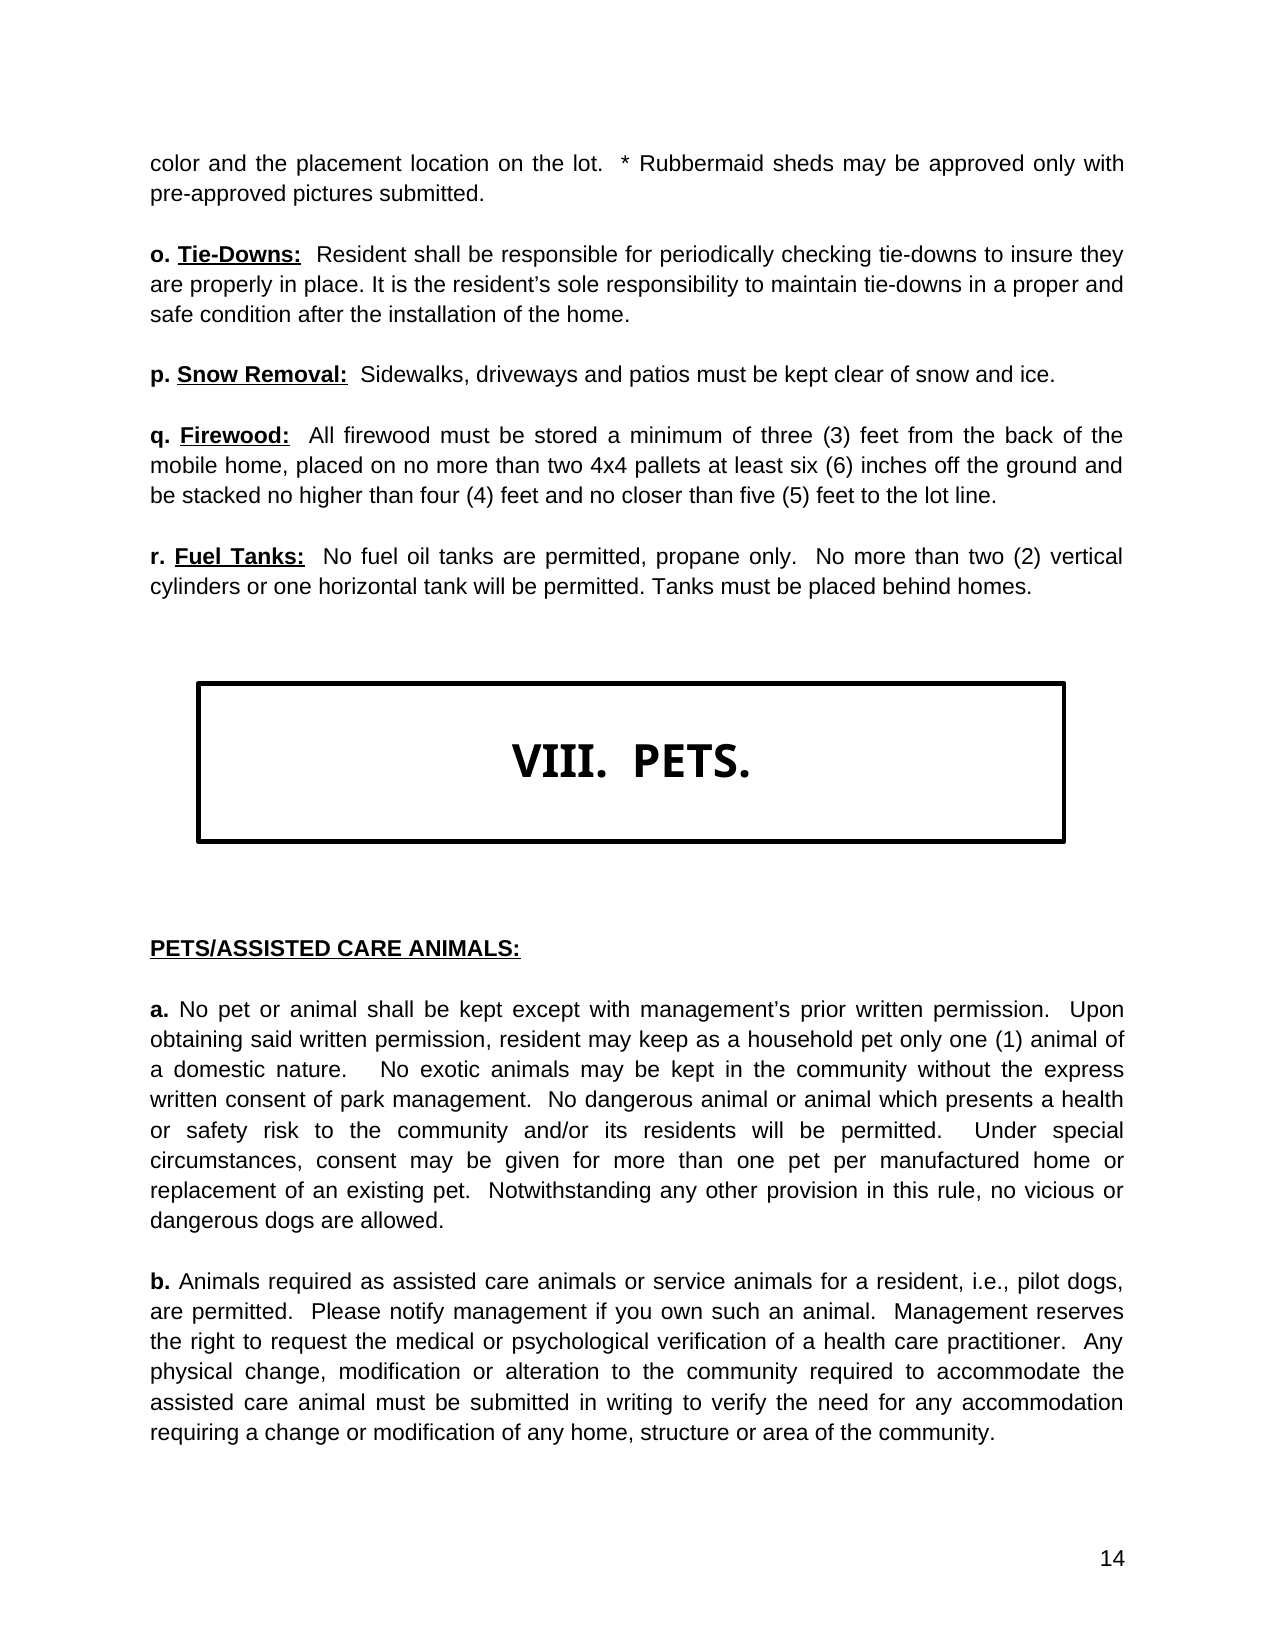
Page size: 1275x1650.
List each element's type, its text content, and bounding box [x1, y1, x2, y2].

text b. Animals required as assisted care animals or service animals for a resident, i.e., pilot dogs, are permitted. Please notify management if you own such an animal. Management reserves the right to request the medical or psychological verification of a health care practitioner. Any physical change, modification or alteration to the community required to accommodate the assisted care animal must be submitted in writing to verify the need for any accommodation requiring a change or modification of any home, structure or area of the community. [150, 1268, 1125, 1445]
text o. Tie-Downs: Resident shall be responsible for periodically checking tie-downs to insure they are properly in place. It is the resident’s sole responsibility to maintain tie-downs in a proper and safe condition after the installation of the home. [150, 241, 1125, 327]
text p. Snow Removal: Sidewalks, driveways and patios must be kept clear of snow and ice. [150, 361, 1125, 388]
text a. No pet or animal shall be kept except with management’s prior written permission. Upon obtaining said written permission, resident may keep as a household pet only one (1) animal of a domestic nature. No exotic animals may be kept in the community without the express written consent of park management. No dangerous animal or animal which presents a health or safety risk to the community and/or its residents will be permitted. Under special circumstances, consent may be given for more than one pet per manufactured home or replacement of an existing pet. Notwithstanding any other provision in this rule, no vicious or dangerous dogs are allowed. [150, 996, 1125, 1234]
text r. Fuel Tanks: No fuel oil tanks are permitted, propane only. No more than two (2) vertical cylinders or one horizontal tank will be permitted. Tanks must be placed behind homes. [150, 543, 1125, 599]
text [150, 150, 1125, 207]
text PETS/ASSISTED CARE ANIMALS: [150, 935, 1125, 962]
text q. Firewood: All firewood must be stored a minimum of three (3) feet from the back of the mobile home, placed on no more than two 4x4 pallets at least six (6) inches off the ground and be stacked no higher than four (4) feet and no closer than five (5) feet to the lot line. [150, 422, 1125, 509]
